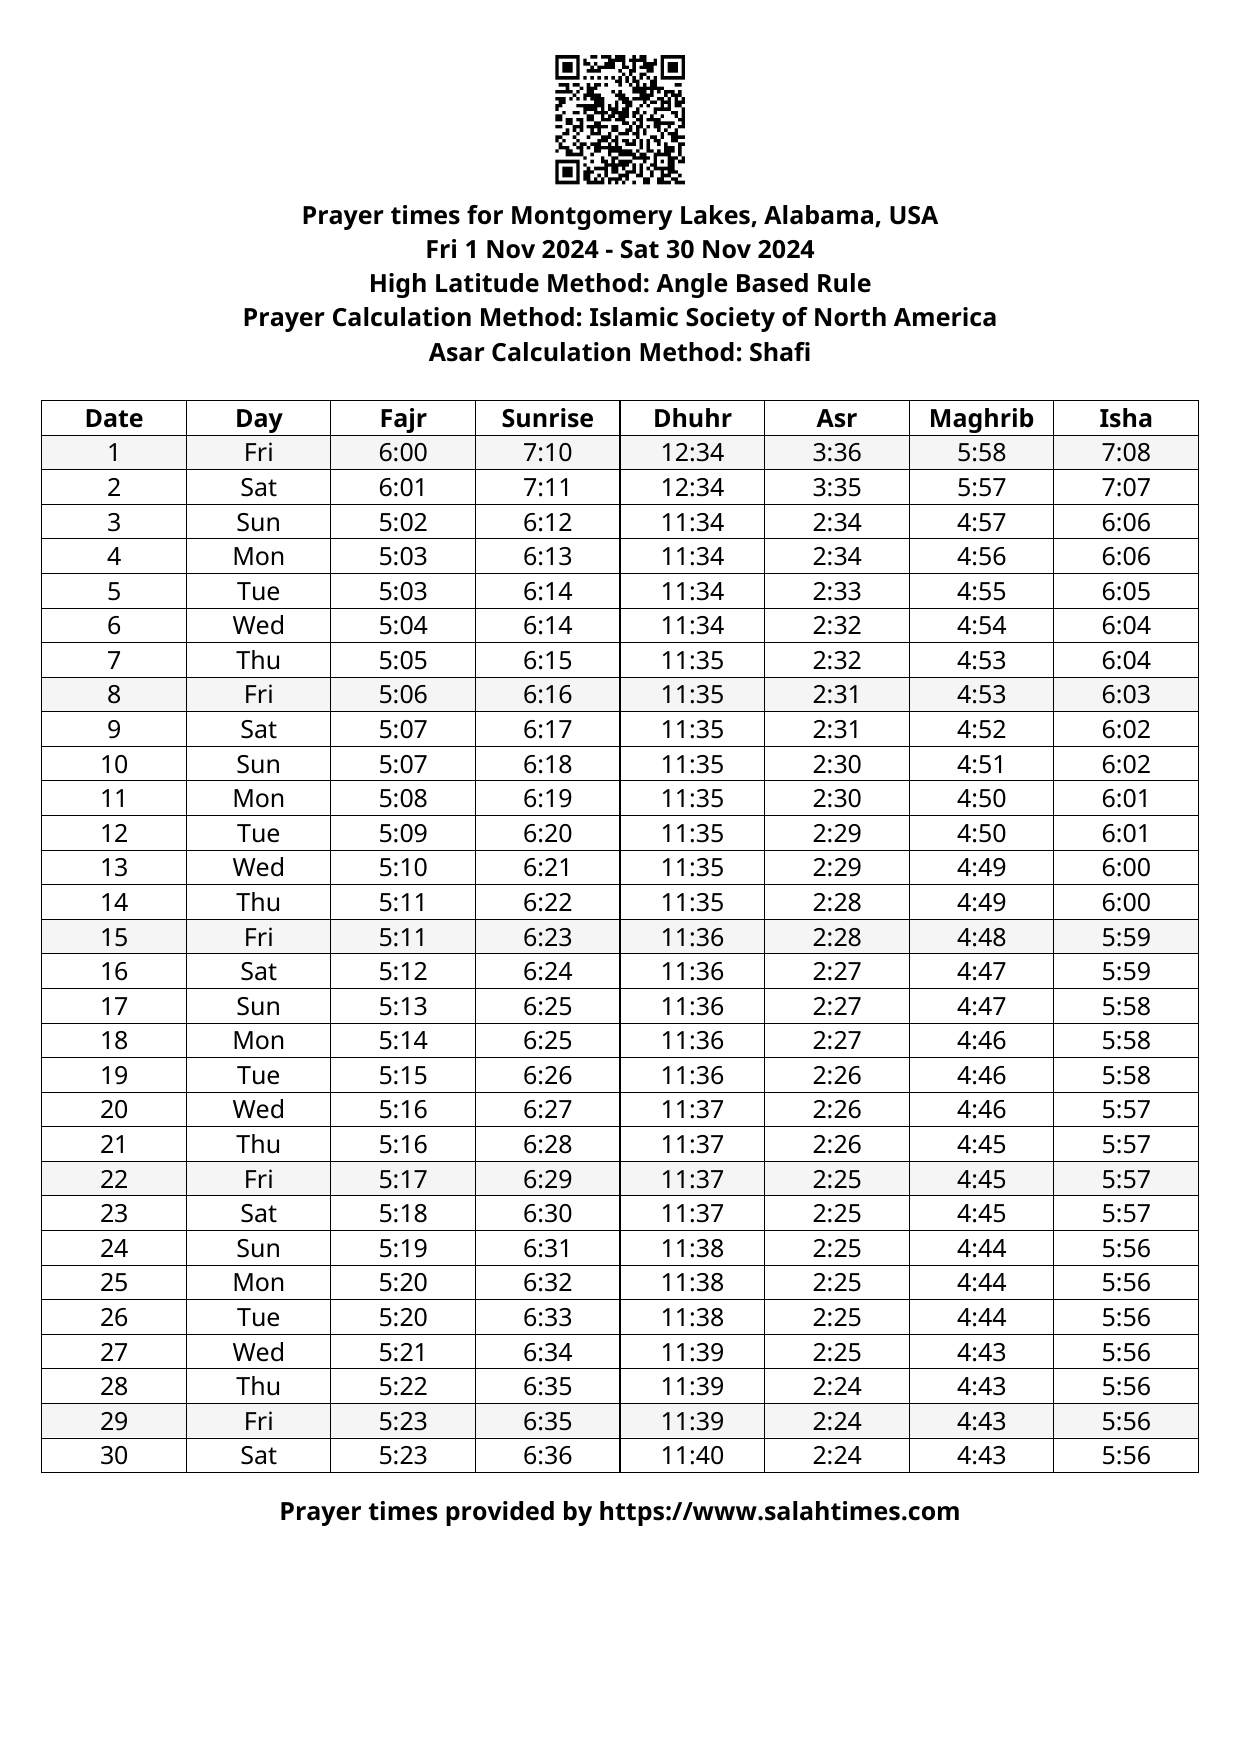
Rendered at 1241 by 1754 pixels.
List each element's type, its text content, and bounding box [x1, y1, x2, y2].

table_cell 6:29 [476, 1162, 619, 1195]
table_cell 2:29 [765, 816, 909, 849]
table_cell 4:57 [910, 505, 1053, 538]
table_cell Mon [187, 539, 330, 573]
table_cell 5:02 [331, 505, 475, 538]
table_cell 4:53 [910, 643, 1053, 677]
table_cell 6:02 [1054, 712, 1198, 746]
table_cell 6:22 [476, 885, 619, 919]
table_cell 2:25 [765, 1300, 909, 1334]
table_cell 4:45 [910, 1127, 1053, 1161]
table_cell 5:14 [331, 1024, 475, 1057]
table_cell Sat [187, 1196, 330, 1230]
table_cell 11:35 [621, 643, 764, 677]
table_cell 11:35 [621, 885, 764, 919]
table_cell 5:58 [1054, 1058, 1198, 1092]
table_cell 5:59 [1054, 954, 1198, 988]
table_cell Thu [187, 885, 330, 919]
table_cell 24 [42, 1231, 186, 1264]
table_cell 6:27 [476, 1093, 619, 1126]
table_cell 11:37 [621, 1127, 764, 1161]
table_cell 11:35 [621, 678, 764, 711]
table_cell 7:08 [1054, 436, 1198, 469]
table_cell 2:25 [765, 1231, 909, 1264]
table_cell 29 [42, 1404, 186, 1437]
table_cell Sun [187, 989, 330, 1022]
table_cell Wed [187, 609, 330, 642]
table_cell 5:13 [331, 989, 475, 1022]
table_cell 4:45 [910, 1196, 1053, 1230]
table_cell 2:30 [765, 747, 909, 780]
table_cell 4:46 [910, 1093, 1053, 1126]
table_cell 4:50 [910, 781, 1053, 815]
table_cell 2:24 [765, 1404, 909, 1437]
table_cell 12:34 [621, 470, 764, 504]
table_cell 5:22 [331, 1369, 475, 1403]
table_cell 22 [42, 1162, 186, 1195]
table_cell Sun [187, 747, 330, 780]
table_cell Tue [187, 816, 330, 849]
table_cell 6:14 [476, 574, 619, 607]
table_cell 2:28 [765, 885, 909, 919]
table_cell 5:18 [331, 1196, 475, 1230]
table_cell 6:24 [476, 954, 619, 988]
table_cell 28 [42, 1369, 186, 1403]
table_cell 4:50 [910, 816, 1053, 849]
table_cell 11:37 [621, 1196, 764, 1230]
table_header Asr [765, 401, 909, 434]
table_cell Wed [187, 851, 330, 884]
table_cell 5:59 [1054, 920, 1198, 953]
table_cell 6:20 [476, 816, 619, 849]
table_cell 11:36 [621, 989, 764, 1022]
table_cell 4:44 [910, 1266, 1053, 1299]
table_cell 11:35 [621, 851, 764, 884]
table_cell 5:09 [331, 816, 475, 849]
table_cell Wed [187, 1093, 330, 1126]
table_header Fajr [331, 401, 475, 434]
table_cell 6:06 [1054, 505, 1198, 538]
table_cell 6:32 [476, 1266, 619, 1299]
table_cell Sat [187, 712, 330, 746]
table_cell 2:34 [765, 539, 909, 573]
table_cell 11:36 [621, 954, 764, 988]
table_cell 5:10 [331, 851, 475, 884]
table_cell 6:04 [1054, 643, 1198, 677]
table_cell Thu [187, 643, 330, 677]
table_cell 2:26 [765, 1127, 909, 1161]
table_cell Tue [187, 574, 330, 607]
table_cell 11:35 [621, 747, 764, 780]
table_cell 2:26 [765, 1058, 909, 1092]
table_cell 6:06 [1054, 539, 1198, 573]
table_cell 5:56 [1054, 1369, 1198, 1403]
table_cell Sat [187, 954, 330, 988]
table_cell 30 [42, 1439, 186, 1472]
table_cell 6:21 [476, 851, 619, 884]
table_cell 5:03 [331, 539, 475, 573]
table_cell 4:47 [910, 989, 1053, 1022]
table_cell 8 [42, 678, 186, 711]
table_cell 12 [42, 816, 186, 849]
table_cell 11:39 [621, 1404, 764, 1437]
table_cell 4:46 [910, 1058, 1053, 1092]
table_cell 19 [42, 1058, 186, 1092]
table_cell 4:43 [910, 1404, 1053, 1437]
table_header Date [42, 401, 186, 434]
table_cell 6:15 [476, 643, 619, 677]
table_cell Sun [187, 505, 330, 538]
table_cell 3:35 [765, 470, 909, 504]
table_cell 25 [42, 1266, 186, 1299]
table_cell 2:32 [765, 643, 909, 677]
table_cell 18 [42, 1024, 186, 1057]
table_cell 21 [42, 1127, 186, 1161]
table_cell 4:51 [910, 747, 1053, 780]
table_cell Fri [187, 436, 330, 469]
table_cell 5 [42, 574, 186, 607]
table_cell Sat [187, 470, 330, 504]
table_cell Fri [187, 920, 330, 953]
table_cell 2:27 [765, 954, 909, 988]
table_cell 11:38 [621, 1231, 764, 1264]
table_cell 13 [42, 851, 186, 884]
table_cell 5:57 [910, 470, 1053, 504]
table_cell 6:00 [331, 436, 475, 469]
table_cell 5:21 [331, 1335, 475, 1368]
table_cell 26 [42, 1300, 186, 1334]
table_cell 5:11 [331, 920, 475, 953]
table_cell Tue [187, 1058, 330, 1092]
table_cell 1 [42, 436, 186, 469]
table_cell 5:57 [1054, 1093, 1198, 1126]
text Fri 1 Nov 2024 - Sat 30 Nov 2024 [42, 232, 1198, 266]
table_cell 6:00 [1054, 885, 1198, 919]
table_cell 5:56 [1054, 1231, 1198, 1264]
table_cell Wed [187, 1335, 330, 1368]
table_cell 5:16 [331, 1093, 475, 1126]
table_cell Thu [187, 1369, 330, 1403]
text Prayer Calculation Method: Islamic Society of North America [42, 300, 1198, 334]
table_cell 7:10 [476, 436, 619, 469]
table_cell 10 [42, 747, 186, 780]
table_cell 2:27 [765, 1024, 909, 1057]
table_cell 6:13 [476, 539, 619, 573]
text Asar Calculation Method: Shafi [42, 334, 1198, 368]
table_cell 4:52 [910, 712, 1053, 746]
table_cell 6:25 [476, 989, 619, 1022]
table_cell 6:14 [476, 609, 619, 642]
table_cell Fri [187, 678, 330, 711]
table_cell 11:35 [621, 712, 764, 746]
table_cell 5:56 [1054, 1404, 1198, 1437]
table_cell 2:26 [765, 1093, 909, 1126]
table_cell 6:02 [1054, 747, 1198, 780]
table_cell 6:17 [476, 712, 619, 746]
table_cell 2:24 [765, 1369, 909, 1403]
table_cell 5:23 [331, 1439, 475, 1472]
table_cell Sun [187, 1231, 330, 1264]
table_cell 11:39 [621, 1335, 764, 1368]
table_cell 4:43 [910, 1335, 1053, 1368]
table_cell 11:34 [621, 574, 764, 607]
table_cell 4:56 [910, 539, 1053, 573]
table_cell 11:40 [621, 1439, 764, 1472]
table_cell 4:44 [910, 1231, 1053, 1264]
table_cell 9 [42, 712, 186, 746]
table_cell 4:49 [910, 885, 1053, 919]
table_cell 3:36 [765, 436, 909, 469]
table_cell 6:01 [1054, 816, 1198, 849]
table_cell Fri [187, 1162, 330, 1195]
table_cell 6:16 [476, 678, 619, 711]
table_cell 2:32 [765, 609, 909, 642]
table_cell 6:03 [1054, 678, 1198, 711]
table_cell 6:35 [476, 1369, 619, 1403]
table_cell 11:36 [621, 920, 764, 953]
table_cell 6 [42, 609, 186, 642]
table_cell 6:12 [476, 505, 619, 538]
table_cell 5:03 [331, 574, 475, 607]
table_cell 11:35 [621, 781, 764, 815]
table_cell 6:05 [1054, 574, 1198, 607]
table_cell 5:20 [331, 1300, 475, 1334]
table_cell 5:56 [1054, 1335, 1198, 1368]
table_cell 4:54 [910, 609, 1053, 642]
table_cell 5:56 [1054, 1266, 1198, 1299]
table_cell 6:18 [476, 747, 619, 780]
table_cell 5:15 [331, 1058, 475, 1092]
table_cell 2:25 [765, 1162, 909, 1195]
table_cell 2:25 [765, 1335, 909, 1368]
table_cell 17 [42, 989, 186, 1022]
table_cell 5:07 [331, 712, 475, 746]
table_cell 2:30 [765, 781, 909, 815]
table_header Isha [1054, 401, 1198, 434]
table_cell 5:12 [331, 954, 475, 988]
table_cell 11:34 [621, 609, 764, 642]
table_cell 11:36 [621, 1024, 764, 1057]
table_cell 27 [42, 1335, 186, 1368]
table_cell Sat [187, 1439, 330, 1472]
table_cell 5:23 [331, 1404, 475, 1437]
table_cell 2 [42, 470, 186, 504]
table_cell 5:16 [331, 1127, 475, 1161]
table_cell Mon [187, 1266, 330, 1299]
table_cell 5:06 [331, 678, 475, 711]
table_cell 5:56 [1054, 1439, 1198, 1472]
table_header Maghrib [910, 401, 1053, 434]
table_cell 2:29 [765, 851, 909, 884]
table_cell 11:36 [621, 1058, 764, 1092]
table_cell 6:33 [476, 1300, 619, 1334]
table_cell 5:20 [331, 1266, 475, 1299]
table_cell 6:31 [476, 1231, 619, 1264]
table_cell 4:45 [910, 1162, 1053, 1195]
table_cell 2:25 [765, 1196, 909, 1230]
table_cell 2:31 [765, 712, 909, 746]
table_cell 6:30 [476, 1196, 619, 1230]
table_cell 12:34 [621, 436, 764, 469]
table_cell 4:48 [910, 920, 1053, 953]
table_cell 15 [42, 920, 186, 953]
table_cell 5:08 [331, 781, 475, 815]
text High Latitude Method: Angle Based Rule [42, 266, 1198, 300]
table_cell 2:33 [765, 574, 909, 607]
table_cell 11:37 [621, 1162, 764, 1195]
table_cell 11:35 [621, 816, 764, 849]
table_cell 4:53 [910, 678, 1053, 711]
table_cell 11:38 [621, 1300, 764, 1334]
table_cell 14 [42, 885, 186, 919]
table_cell 6:25 [476, 1024, 619, 1057]
table_cell 11:34 [621, 505, 764, 538]
table_cell Tue [187, 1300, 330, 1334]
table_cell Fri [187, 1404, 330, 1437]
table_cell 20 [42, 1093, 186, 1126]
table_cell 3 [42, 505, 186, 538]
table_cell 5:11 [331, 885, 475, 919]
table_cell 5:58 [910, 436, 1053, 469]
table_header Day [187, 401, 330, 434]
table_cell 6:04 [1054, 609, 1198, 642]
table_cell Mon [187, 781, 330, 815]
table_header Dhuhr [621, 401, 764, 434]
table_cell 6:34 [476, 1335, 619, 1368]
table_cell 2:24 [765, 1439, 909, 1472]
text Prayer times for Montgomery Lakes, Alabama, USA [42, 198, 1198, 232]
table_cell 11:39 [621, 1369, 764, 1403]
table_cell Mon [187, 1024, 330, 1057]
table_cell 2:34 [765, 505, 909, 538]
table_cell 2:28 [765, 920, 909, 953]
table_cell 5:58 [1054, 989, 1198, 1022]
table_cell 7:11 [476, 470, 619, 504]
table_cell 2:25 [765, 1266, 909, 1299]
table_cell 7 [42, 643, 186, 677]
table_cell 6:00 [1054, 851, 1198, 884]
table_cell 6:01 [331, 470, 475, 504]
table_cell 11 [42, 781, 186, 815]
table_cell 5:58 [1054, 1024, 1198, 1057]
table_cell 4:46 [910, 1024, 1053, 1057]
table_cell 4:55 [910, 574, 1053, 607]
table_cell 5:17 [331, 1162, 475, 1195]
table_cell 2:31 [765, 678, 909, 711]
table_cell 5:57 [1054, 1196, 1198, 1230]
table_cell 5:57 [1054, 1127, 1198, 1161]
table_cell 5:05 [331, 643, 475, 677]
table_cell 4:44 [910, 1300, 1053, 1334]
table_cell 6:26 [476, 1058, 619, 1092]
table_cell 5:04 [331, 609, 475, 642]
table_cell 7:07 [1054, 470, 1198, 504]
table_cell 5:56 [1054, 1300, 1198, 1334]
table_cell 6:36 [476, 1439, 619, 1472]
table_cell 5:07 [331, 747, 475, 780]
table_cell 4:49 [910, 851, 1053, 884]
table_cell 6:23 [476, 920, 619, 953]
table_cell 23 [42, 1196, 186, 1230]
table_cell 4:43 [910, 1439, 1053, 1472]
table_cell 4:43 [910, 1369, 1053, 1403]
table_cell 4 [42, 539, 186, 573]
table_cell 16 [42, 954, 186, 988]
table_cell 2:27 [765, 989, 909, 1022]
table_cell Thu [187, 1127, 330, 1161]
table_cell 11:34 [621, 539, 764, 573]
table_cell 6:28 [476, 1127, 619, 1161]
table_cell 6:19 [476, 781, 619, 815]
table_cell 6:01 [1054, 781, 1198, 815]
text Prayer times provided by https://www.salahtimes.com [42, 1494, 1198, 1528]
table_cell 11:37 [621, 1093, 764, 1126]
table_cell 5:57 [1054, 1162, 1198, 1195]
table_cell 5:19 [331, 1231, 475, 1264]
table_header Sunrise [476, 401, 619, 434]
table_cell 6:35 [476, 1404, 619, 1437]
table_cell 4:47 [910, 954, 1053, 988]
picture [542, 41, 699, 198]
table_cell 11:38 [621, 1266, 764, 1299]
